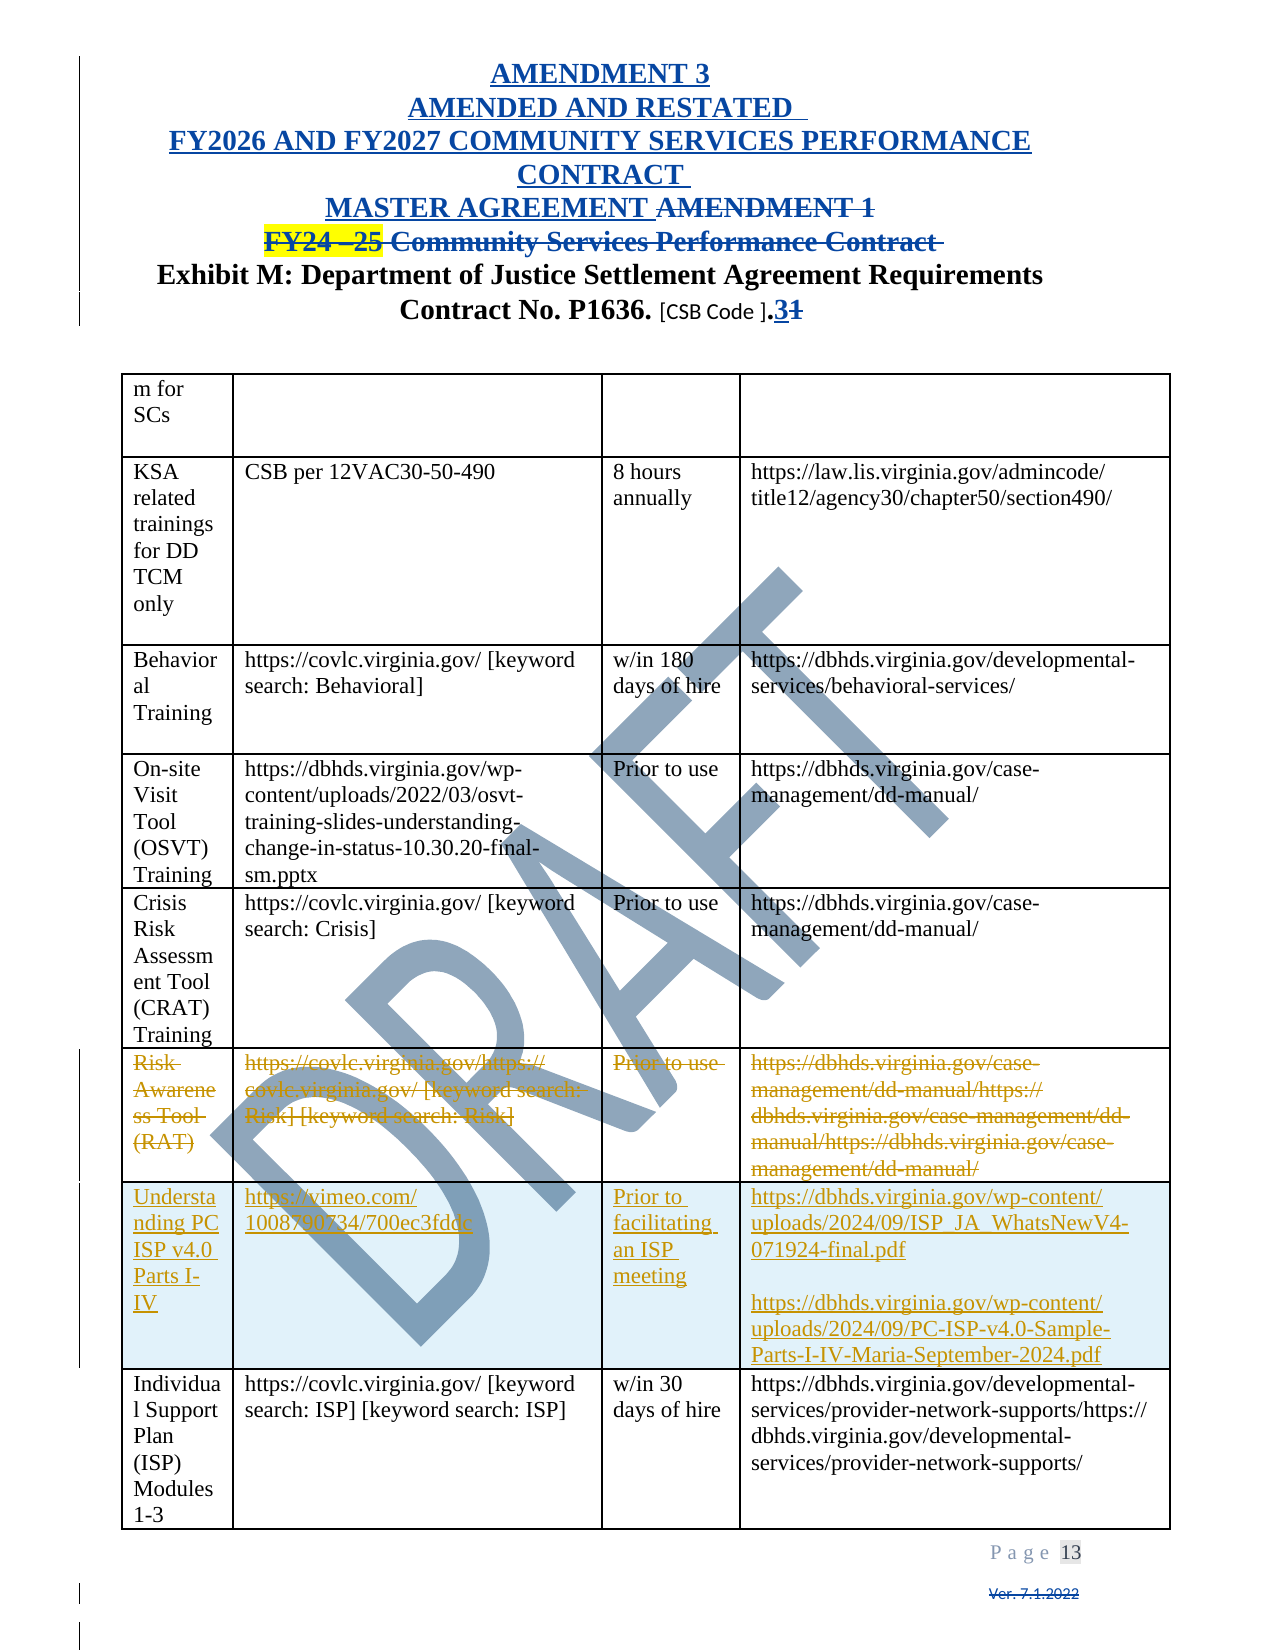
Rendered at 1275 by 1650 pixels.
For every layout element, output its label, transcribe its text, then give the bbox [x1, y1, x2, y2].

table_cell [741, 1049, 1169, 1181]
table_cell https://dbhds.virginia.gov/case-management/dd-manual/ [741, 889, 1169, 1047]
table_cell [603, 375, 739, 456]
table_cell https://dbhds.virginia.gov/developmental-services/behavioral-services/ [741, 646, 1169, 753]
table_cell https://law.lis.virginia.gov/admincode/title12/agency30/chapter50/section490/ [741, 458, 1169, 644]
table_cell 8 hours annually [603, 458, 739, 644]
table_cell https://dbhds.virginia.gov/case-management/dd-manual/ [741, 755, 1169, 887]
table_cell Prior to use [603, 889, 739, 1047]
table_cell Individual Support Plan (ISP) Modules 1-3 [123, 1370, 232, 1528]
table_cell Crisis Risk Assessment Tool (CRAT) Training [123, 889, 232, 1047]
table_cell [123, 1049, 232, 1181]
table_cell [741, 375, 1169, 456]
table_cell https://covlc.virginia.gov/ [keyword search: Behavioral] [234, 646, 601, 753]
table_cell [234, 1049, 601, 1181]
table_cell https://dbhds.virginia.gov/wp-content/uploads/2022/03/osvt-training-slides-understanding-change-in-status-10.30.20-final-sm.pptx [234, 755, 601, 887]
table_cell KSA related trainings for DD TCM only [123, 458, 232, 644]
table_cell w/in 180 days of hire [603, 646, 739, 753]
table_cell [603, 1049, 739, 1181]
table_cell CSB per 12VAC30-50-490 [234, 458, 601, 644]
table_cell w/in 30 days of hire [603, 1370, 739, 1528]
table_cell Prior to use [603, 755, 739, 887]
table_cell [123, 375, 232, 456]
table_cell https://dbhds.virginia.gov/developmental-services/provider-network-supports/https://dbhds.virginia.gov/developmental-services/provider-network-supports/ [741, 1370, 1169, 1528]
table_cell https://covlc.virginia.gov/ [keyword search: ISP] [keyword search: ISP] [234, 1370, 601, 1528]
table_cell Behavioral Training [123, 646, 232, 753]
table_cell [234, 375, 601, 456]
table_cell On-site Visit Tool (OSVT) Training [123, 755, 232, 887]
table_cell https://covlc.virginia.gov/ [keyword search: Crisis] [234, 889, 601, 1047]
